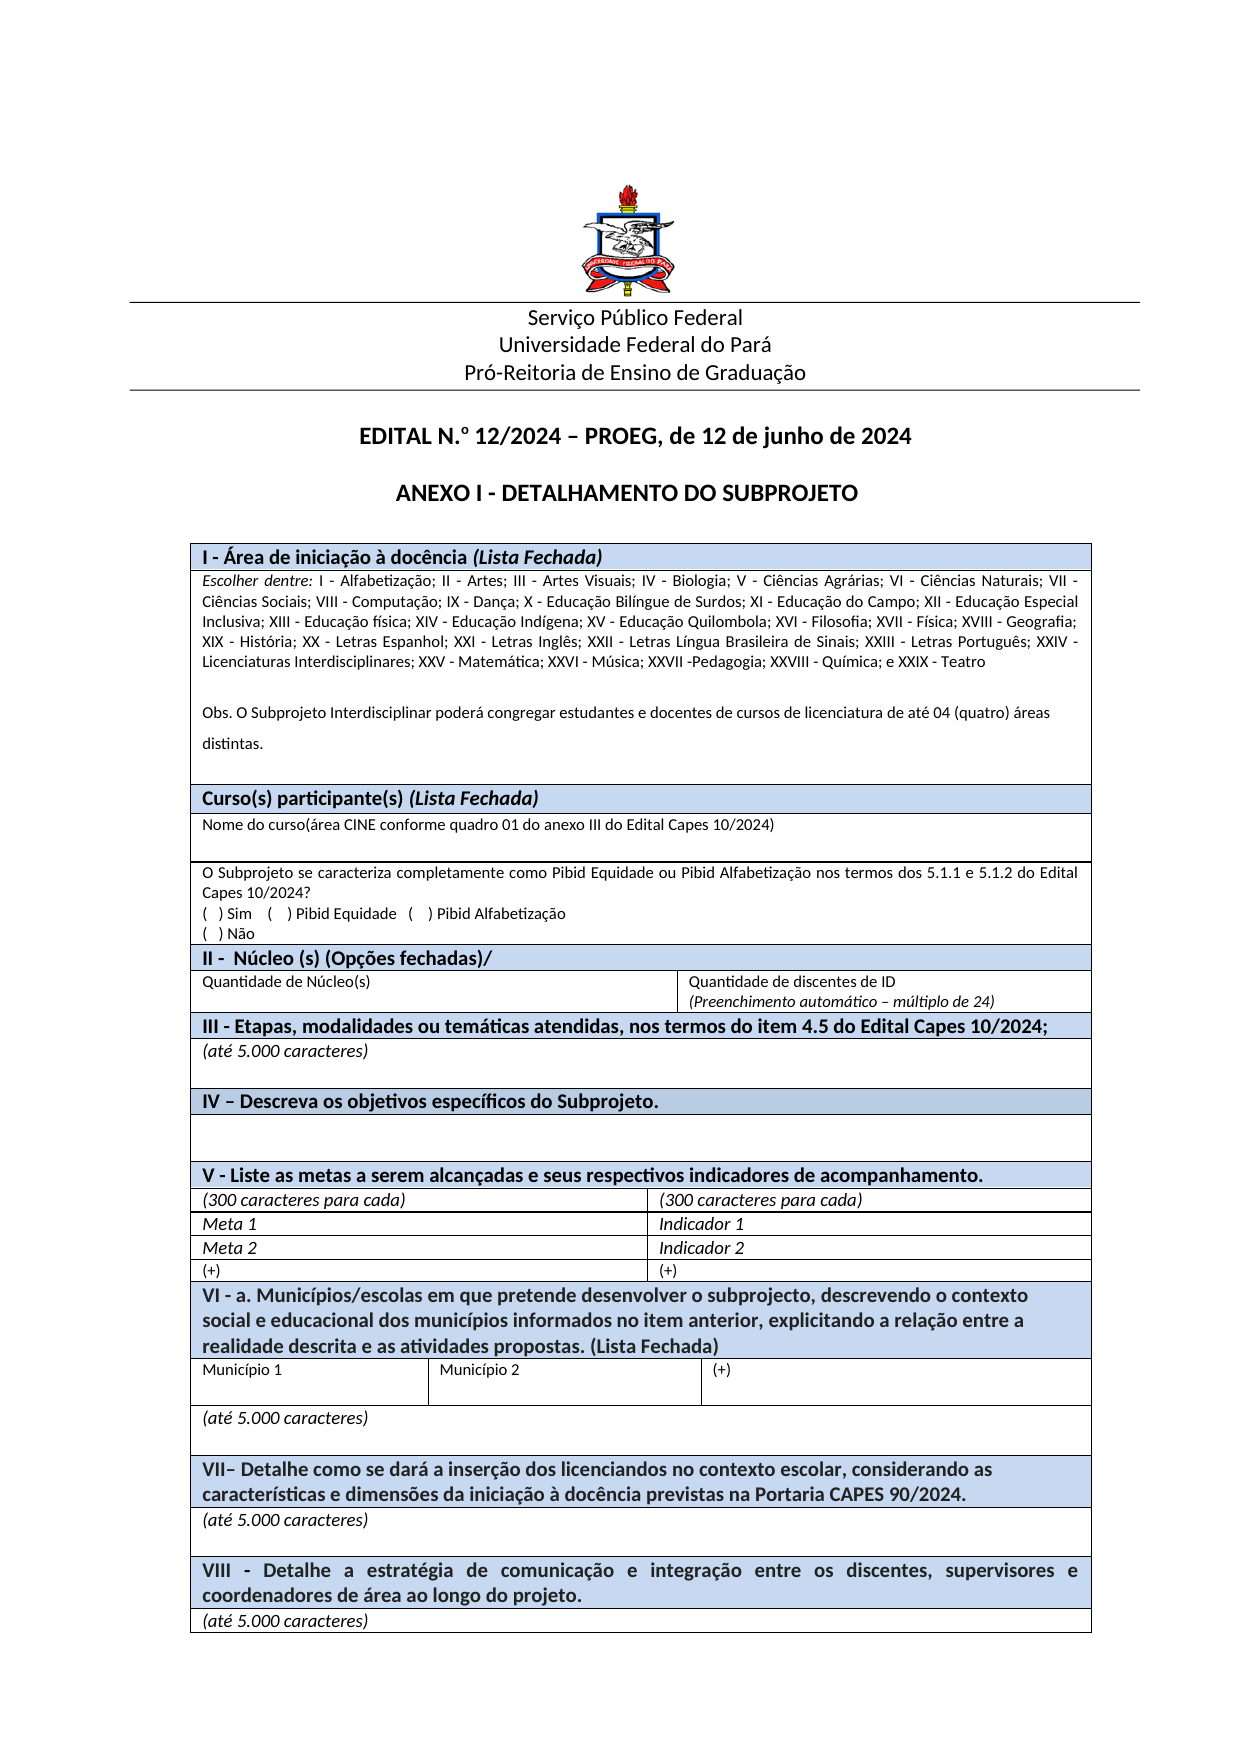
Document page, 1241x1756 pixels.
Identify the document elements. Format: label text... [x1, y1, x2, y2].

text Pró-Reitoria de Ensino de Graduação [136, 358, 1135, 386]
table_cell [191, 1609, 1091, 1632]
table_cell Curso(s) participante(s) (Lista Fechada) [191, 785, 1091, 813]
table_cell (até 5.000 caracteres) [191, 1508, 1091, 1556]
table_cell [191, 1115, 1091, 1161]
table_cell V - Liste as metas a serem alcançadas e seus respectivos indicadores de acompanhamento. [191, 1162, 1091, 1187]
table_cell (300 caracteres para cada) [648, 1189, 1091, 1211]
table_cell (até 5.000 caracteres) [191, 1406, 1091, 1454]
table_header I - Área de iniciação à docência (Lista Fechada) [191, 544, 1091, 569]
table_cell III - Etapas, modalidades ou temáticas atendidas, nos termos do item 4.5 do Edital Capes 10/2024; [191, 1013, 1091, 1038]
text EDITAL N.o 12/2024 – PROEG, de 12 de junho de 2024 [136, 420, 1135, 451]
text Serviço Público Federal Universidade Federal do Pará [498, 303, 772, 358]
table_cell Escolher dentre: I - Alfabetização; II - Artes; III - Artes Visuais; IV - Biologia; V - Ciências Agrárias; VI - Ciências Naturais; VII - Ciências Sociais; VIII - Computação; IX - Dança; X - Educação Bilíngue de Surdos; XI - Educação do Campo; XII - Educação Especial Inclusiva; XIII - Educação física; XIV - Educação Indígena; XV - Educação Quilombola; XVI - Filosofia; XVII - Física; XVIII - Geografia; XIX - História; XX - Letras Espanhol; XXI - Letras Inglês; XXII - Letras Língua Brasileira de Sinais; XXIII - Letras Português; XXIV - Licenciaturas Interdisciplinares; XXV - Matemática; XXVI - Música; XXVII -Pedagogia; XXVIII - Química; e XXIX - Teatro Obs. O Subprojeto Interdisciplinar poderá congregar estudantes e docentes de cursos de licenciatura de até 04 (quatro) áreas distintas. [191, 571, 1091, 784]
table_cell O Subprojeto se caracteriza completamente como Pibid Equidade ou Pibid Alfabetização nos termos dos 5.1.1 e 5.1.2 do Edital Capes 10/2024? ( ) Sim ( ) Pibid Equidade ( ) Pibid Alfabetização ( ) Não [191, 863, 1091, 944]
table_cell VI - a. Municípios/escolas em que pretende desenvolver o subprojecto, descrevendo o contexto social e educacional dos municípios informados no item anterior, explicitando a relação entre a realidade descrita e as atividades propostas. (Lista Fechada) [191, 1282, 1091, 1358]
table_cell Município 1 [191, 1359, 428, 1405]
table_cell (+) [702, 1359, 1091, 1405]
table_cell Quantidade de Núcleo(s) [191, 971, 677, 1012]
text ANEXO I - DETALHAMENTO DO SUBPROJETO [114, 477, 1139, 508]
table_cell Município 2 [429, 1359, 701, 1405]
table_cell Meta 1 [191, 1213, 647, 1235]
table_cell (300 caracteres para cada) [191, 1189, 647, 1211]
table_cell (até 5.000 caracteres) [191, 1039, 1091, 1088]
picture [581, 184, 675, 297]
table_cell II - Núcleo (s) (Opções fechadas)/ [191, 945, 1091, 970]
table_cell VIII - Detalhe a estratégia de comunicação e integração entre os discentes, supervisores e coordenadores de área ao longo do projeto. [191, 1557, 1091, 1608]
table_cell Quantidade de discentes de ID (Preenchimento automático – múltiplo de 24) [678, 971, 1091, 1012]
table_cell IV – Descreva os objetivos específicos do Subprojeto. [191, 1089, 1091, 1114]
table_cell (+) [191, 1260, 647, 1281]
table_cell Nome do curso(área CINE conforme quadro 01 do anexo III do Edital Capes 10/2024) [191, 814, 1091, 861]
table_cell Meta 2 [191, 1236, 647, 1259]
table_cell Indicador 1 [648, 1213, 1091, 1235]
table_cell Indicador 2 [648, 1236, 1091, 1259]
table_cell (+) [648, 1260, 1091, 1281]
table_cell VII– Detalhe como se dará a inserção dos licenciandos no contexto escolar, considerando as características e dimensões da iniciação à docência previstas na Portaria CAPES 90/2024. [191, 1456, 1091, 1507]
